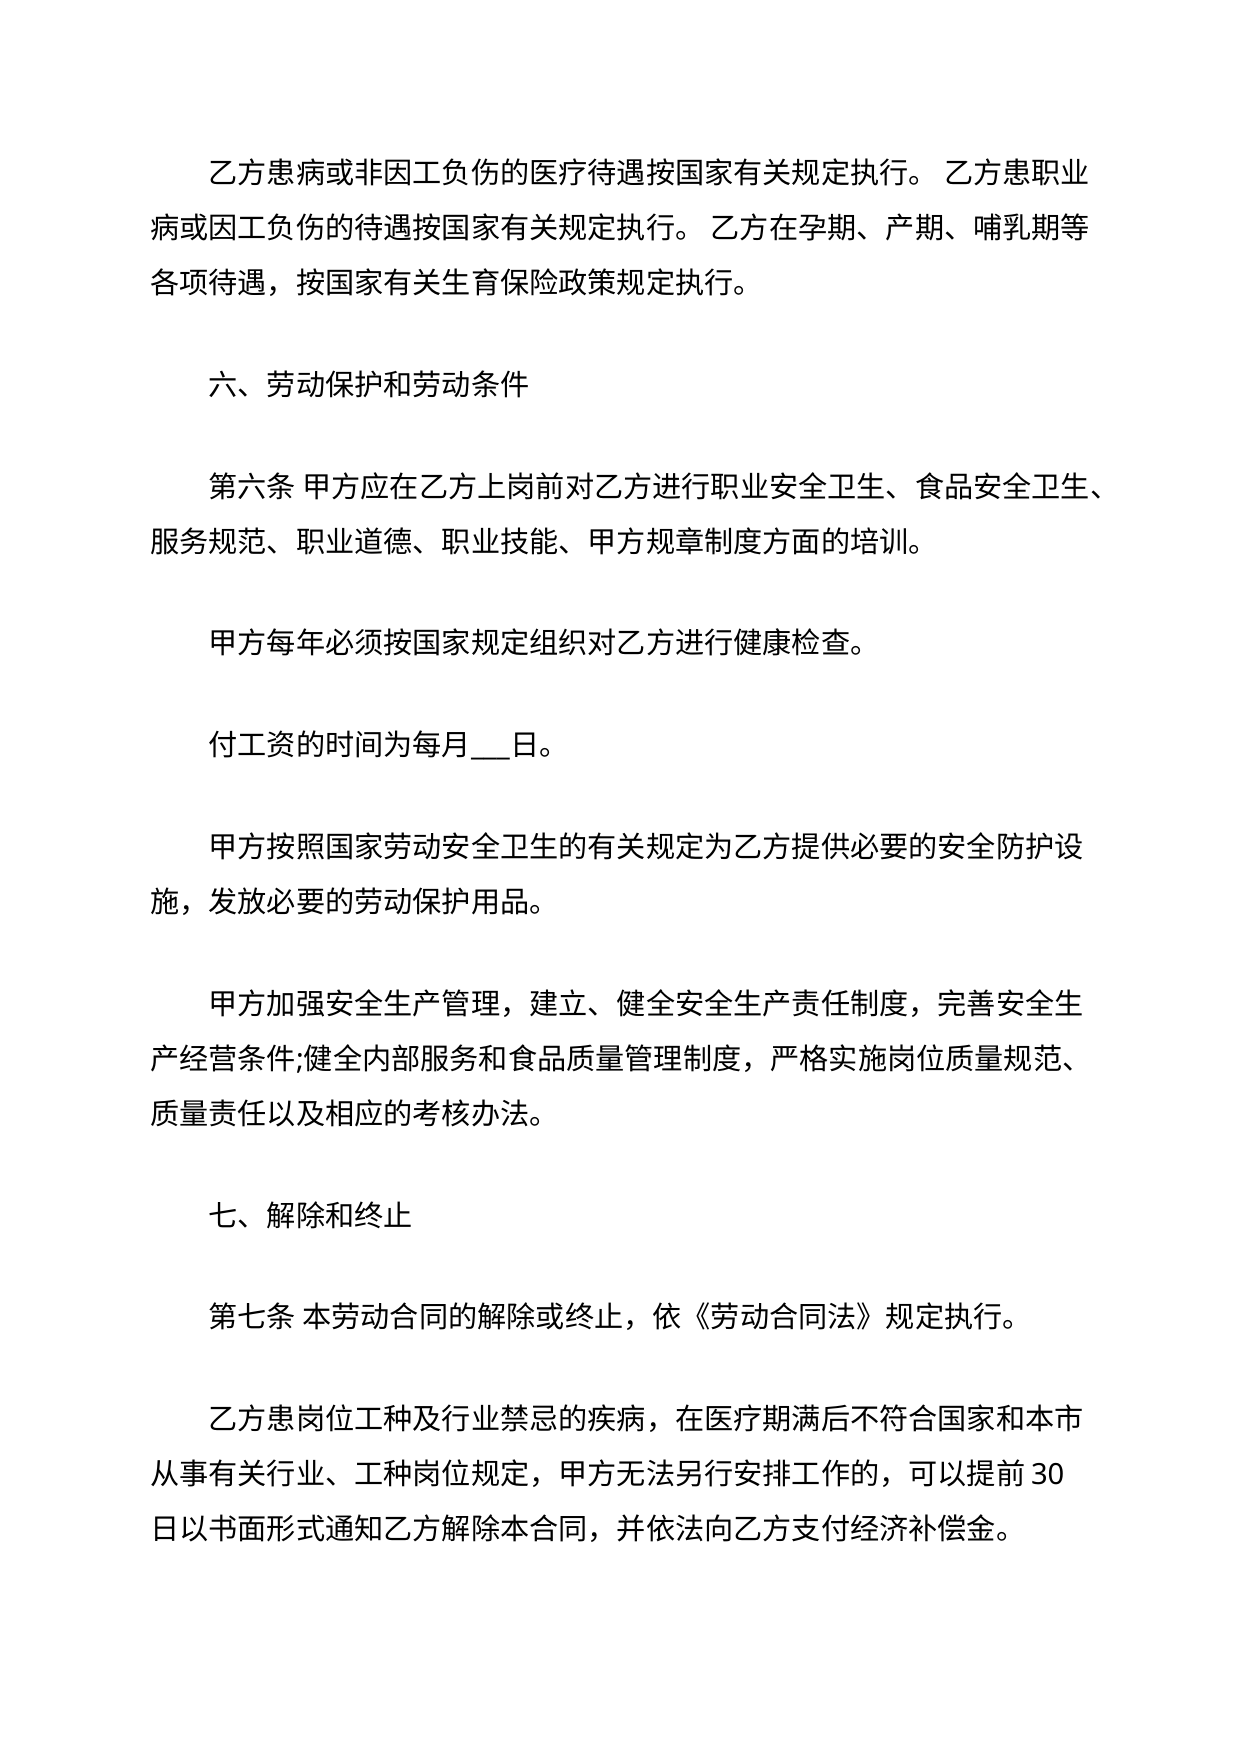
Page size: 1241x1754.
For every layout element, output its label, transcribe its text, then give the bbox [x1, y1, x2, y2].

text 第七条 本劳动合同的解除或终止，依《劳动合同法》规定执行。 [150, 1294, 1090, 1336]
text 甲方每年必须按国家规定组织对乙方进行健康检查。 [150, 620, 1090, 662]
text 第六条 甲方应在乙方上岗前对乙方进行职业安全卫生、食品安全卫生、服务规范、职业道德、职业技能、甲方规章制度方面的培训。 [150, 463, 1090, 561]
text 甲方按照国家劳动安全卫生的有关规定为乙方提供必要的安全防护设施，发放必要的劳动保护用品。 [150, 824, 1090, 921]
text 付工资的时间为每月___日。 [150, 722, 1090, 764]
text 七、解除和终止 [150, 1192, 1090, 1234]
text 甲方加强安全生产管理，建立、健全安全生产责任制度，完善安全生产经营条件;健全内部服务和食品质量管理制度，严格实施岗位质量规范、质量责任以及相应的考核办法。 [150, 980, 1090, 1133]
text 六、劳动保护和劳动条件 [150, 362, 1090, 404]
text 乙方患病或非因工负伤的医疗待遇按国家有关规定执行。 乙方患职业病或因工负伤的待遇按国家有关规定执行。 乙方在孕期、产期、哺乳期等各项待遇，按国家有关生育保险政策规定执行。 [150, 150, 1090, 302]
text 乙方患岗位工种及行业禁忌的疾病，在医疗期满后不符合国家和本市从事有关行业、工种岗位规定，甲方无法另行安排工作的，可以提前30日以书面形式通知乙方解除本合同，并依法向乙方支付经济补偿金。 [150, 1396, 1090, 1548]
